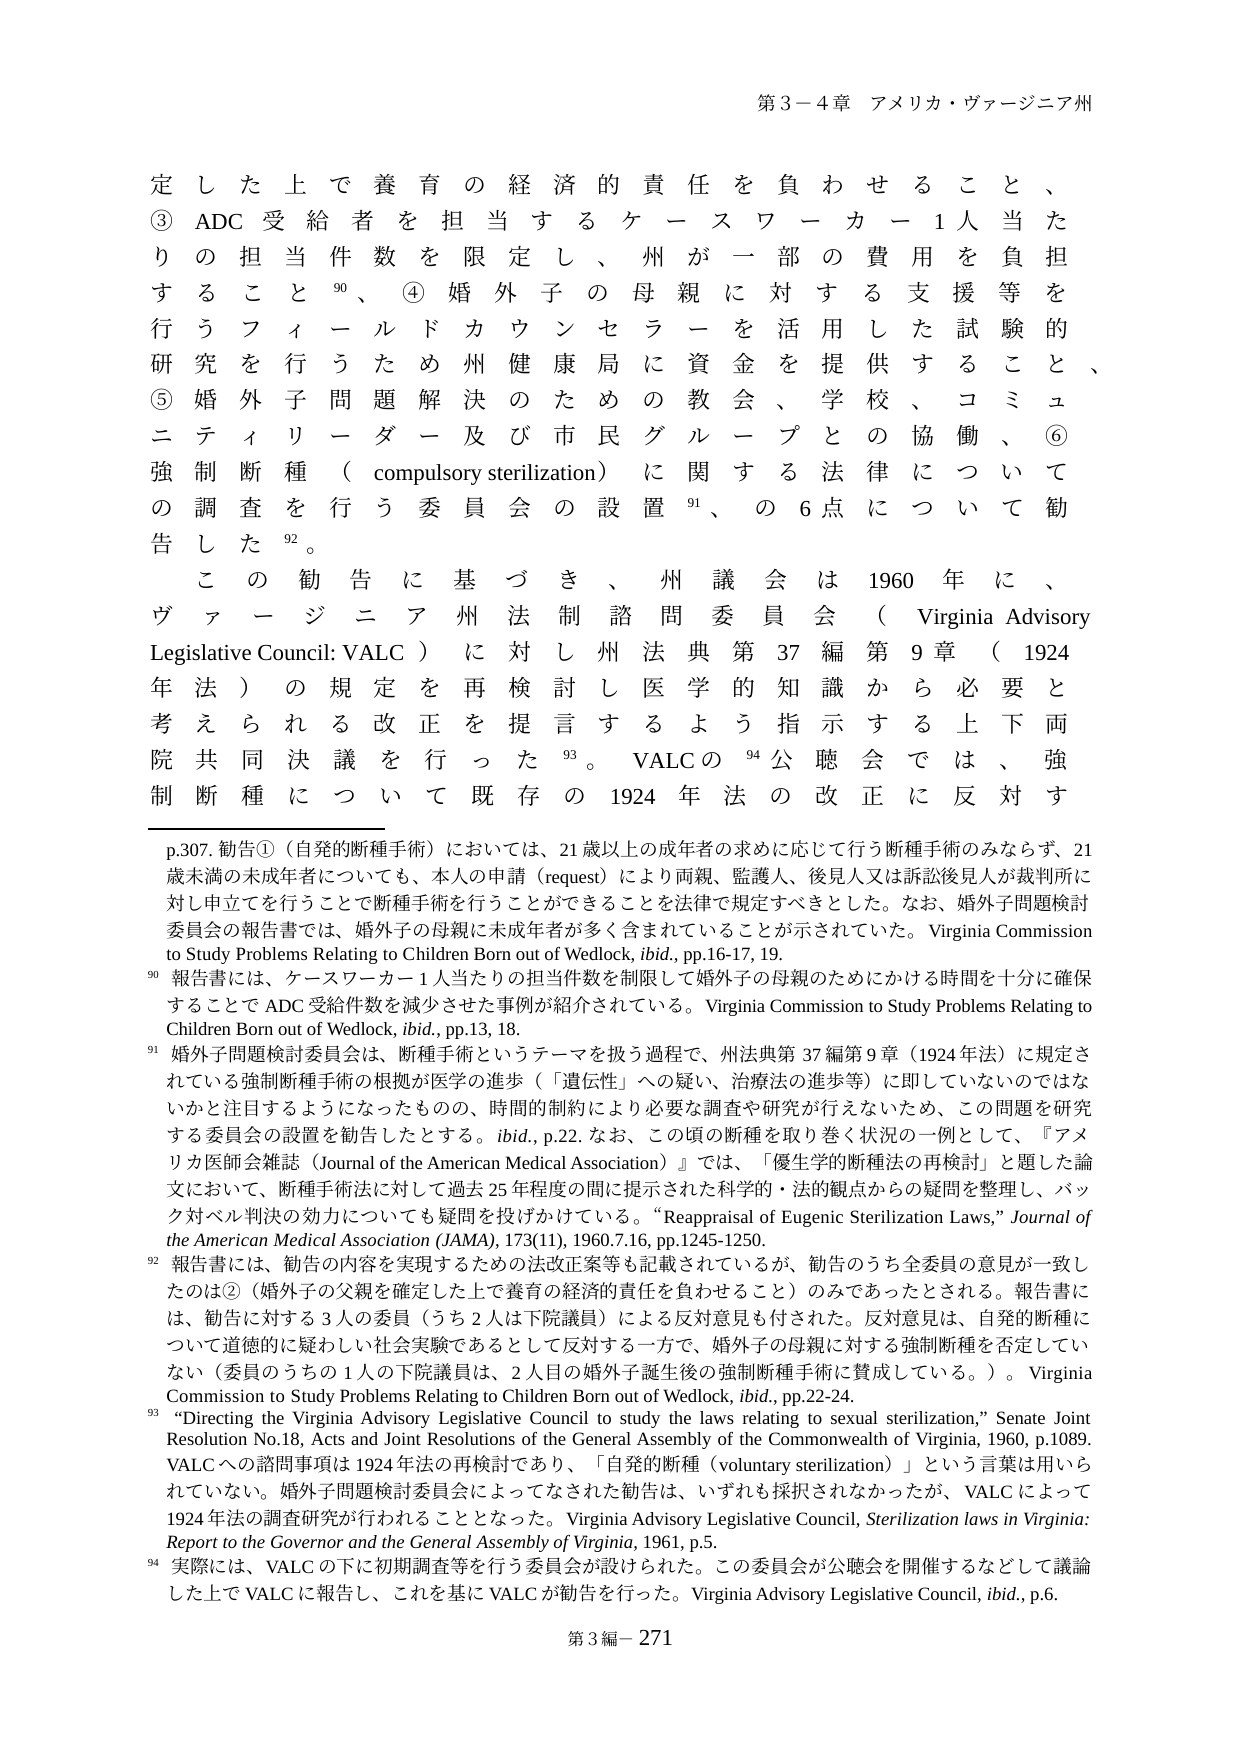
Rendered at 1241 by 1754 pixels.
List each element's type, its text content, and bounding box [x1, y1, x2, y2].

text この勧告に基づき、州議会は1960年に、ヴァージニア州法制諮問委員会（Virginia Advisory Legislative Council: VALC）に対し州法典第37編第9章（1924年法）の規定を再検討し医学的知識から必要と考えられる改正を提言するよう指示する上下両院共同決議を行った。VALCの公聴会では、強制断種について既存の1924年法の改正に反対する意見が大半である一方、自発的断種については現行法の「正当な治療目的」に該当するか明確でないため新規立法すべきとする意見が多数であった。VALCが1961年に刊行した報告書『ヴァージニア州の断種法（Sterilization Laws in Virginia）』は、①現行の1924年法に変更を加えないこと、②医師に対し断種希望者への断種手術の実施を認める法律を制定することを勧告した。 [150, 561, 1090, 812]
text 同委員会は、1958年9月以降9回の会議及び2回の公聴会の開催を経て、1959年10月27日に報告書を公表した。報告書では、ヴァージニア州の婚外子の統計が掲載され、1939年以降同州で生まれた婚外子の数及び割合の増加傾向が見られる一方、同州は統計が得られた南部14州のうちミシシッピー州を始めとする8州より出生した婚外子の割合が低いことが示された。続いて、婚外子が生まれる要因の分析、ADCの実態、里親による養育（里親制度）の実態が記された。同委員会には、婚外子に対する公的支援の拒絶（ADCプログラムの廃止や第2子以降の婚外子に対する支援の拒絶等）、道徳的・経済的理由に基づく強制断種の実施、婚外子の里親制度利用等の提案が寄せられていたが、多数の委員はそれらの考えを否定した。その上で、①本人の求めに応じて行う自発的断種手術（voluntary sterilization）の明確な合法化、②婚外子の父親を確定した上で養育の経済的責任を負わせること、③ADC受給者を担当するケースワーカー1人当たりの担当件数を限定し、州が一部の費用を負担すること、④婚外子の母親に対する支援等を行うフィールドカウンセラーを活用した試験的研究を行うため州健康局に資金を提供すること、⑤婚外子問題解決のための教会、学校、コミュニティリーダー及び市民グループとの協働、⑥強制断種（compulsory sterilization）に関する法律についての調査を行う委員会の設置、の6点について勧告した。 [150, 165, 1090, 561]
